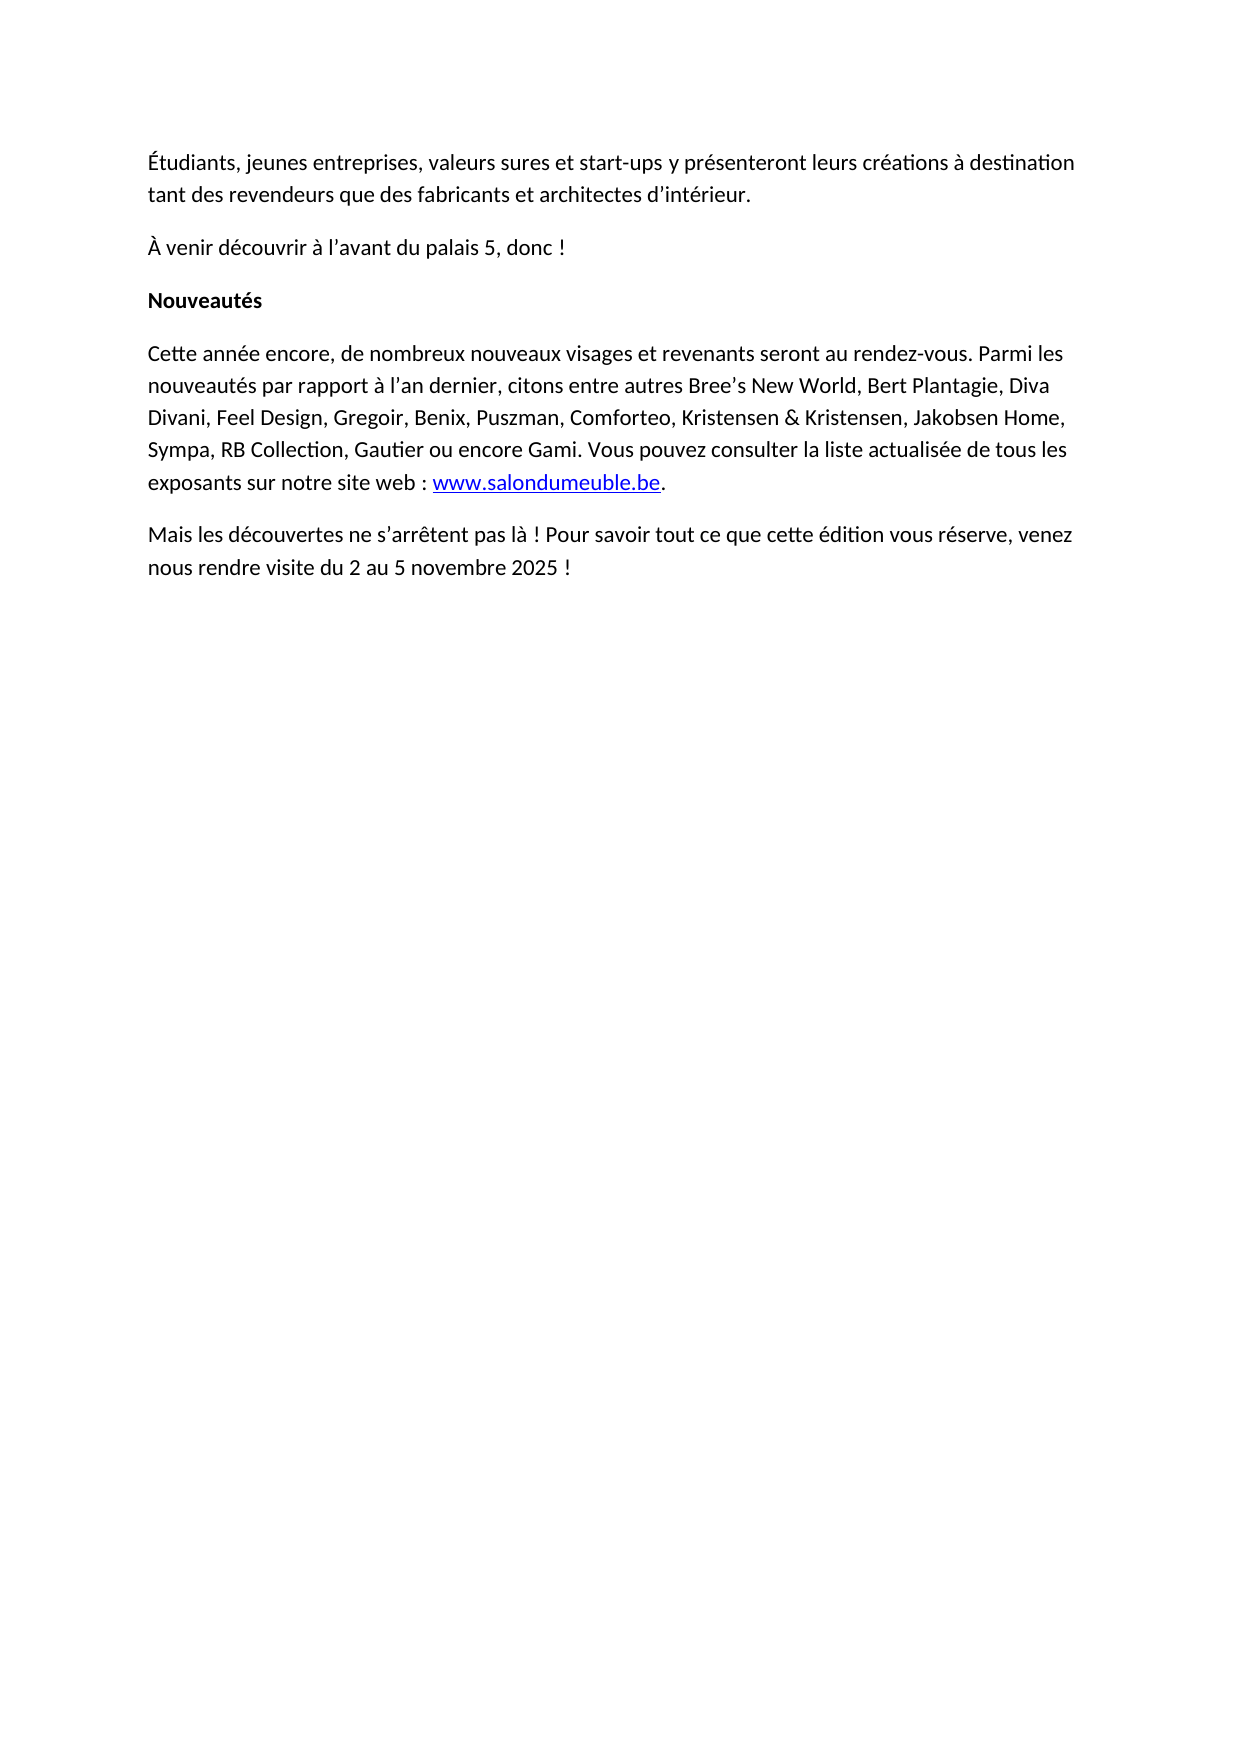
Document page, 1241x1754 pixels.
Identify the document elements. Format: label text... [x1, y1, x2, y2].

text Étudiants, jeunes entreprises, valeurs sures et start-ups y présenteront leurs créations à destination tant des revendeurs que des fabricants et architectes d’intérieur. [148, 148, 1093, 208]
text Cette année encore, de nombreux nouveaux visages et revenants seront au rendez-vous. Parmi les nouveautés par rapport à l’an dernier, citons entre autres Bree’s New World, Bert Plantagie, Diva Divani, Feel Design, Gregoir, Benix, Puszman, Comforteo, Kristensen & Kristensen, Jakobsen Home, Sympa, RB Collection, Gautier ou encore Gami. Vous pouvez consulter la liste actualisée de tous les exposants sur notre site web : www.salondumeuble.be. [148, 339, 1093, 496]
text Mais les découvertes ne s’arrêtent pas là ! Pour savoir tout ce que cette édition vous réserve, venez nous rendre visite du 2 au 5 novembre 2025 ! [148, 521, 1093, 581]
text Nouveautés [148, 286, 1093, 314]
text À venir découvrir à l’avant du palais 5, donc ! [148, 233, 1093, 261]
